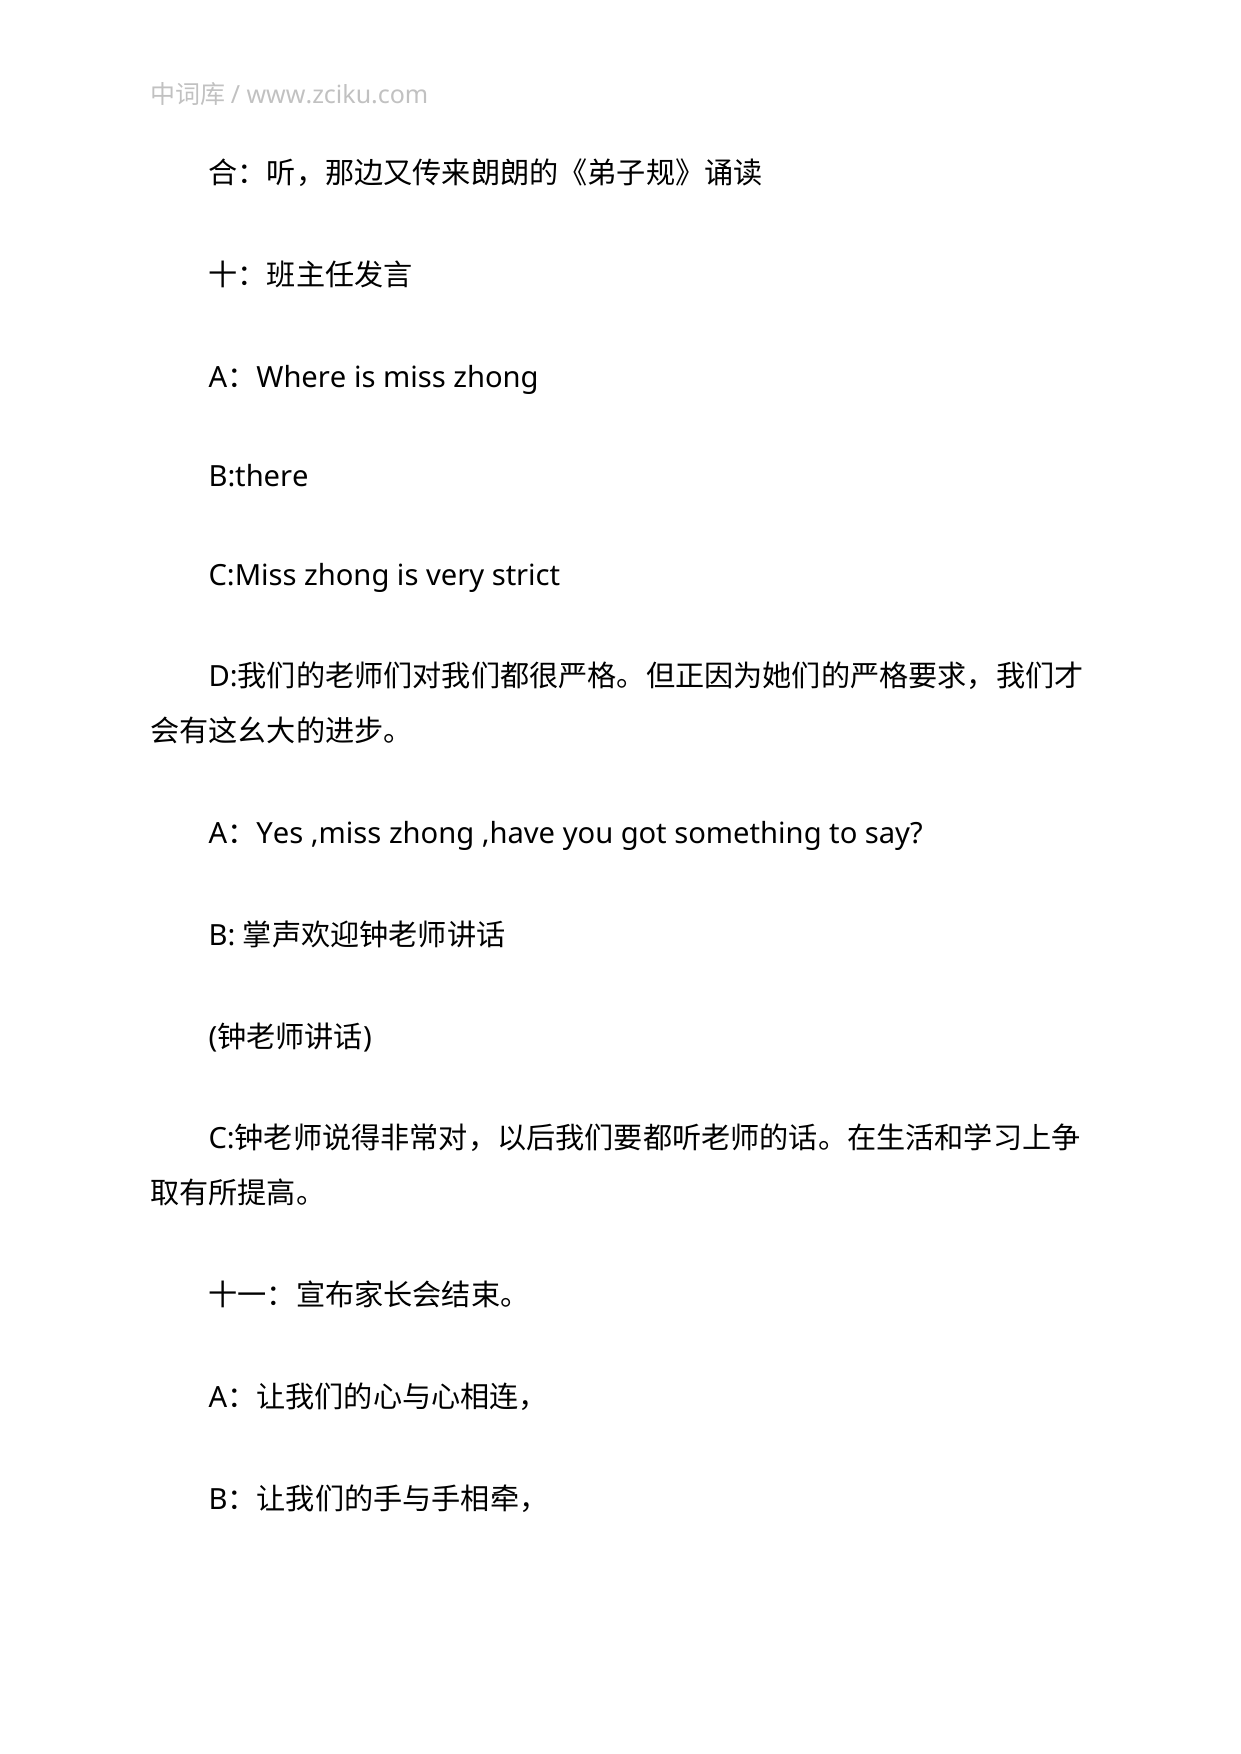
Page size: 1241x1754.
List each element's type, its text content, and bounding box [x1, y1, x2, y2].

text B：让我们的手与手相牵， [150, 1476, 1090, 1518]
text 十一：宣布家长会结束。 [150, 1272, 1090, 1314]
text D:我们的老师们对我们都很严格。但正因为她们的严格要求，我们才会有这幺大的进步。 [150, 652, 1090, 750]
text A：Where is miss zhong [150, 353, 1090, 396]
text C:钟老师说得非常对，以后我们要都听老师的话。在生活和学习上争取有所提高。 [150, 1115, 1090, 1212]
text C:Miss zhong is very strict [150, 554, 1090, 594]
text B: 掌声欢迎钟老师讲话 [150, 911, 1090, 953]
text A：Yes ,miss zhong ,have you got something to say? [150, 809, 1090, 852]
text B:there [150, 456, 1090, 495]
text (钟老师讲话) [150, 1013, 1090, 1056]
text 合：听，那边又传来朗朗的《弟子规》诵读 [150, 150, 1090, 192]
text A：让我们的心与心相连， [150, 1374, 1090, 1416]
text 十：班主任发言 [150, 252, 1090, 294]
